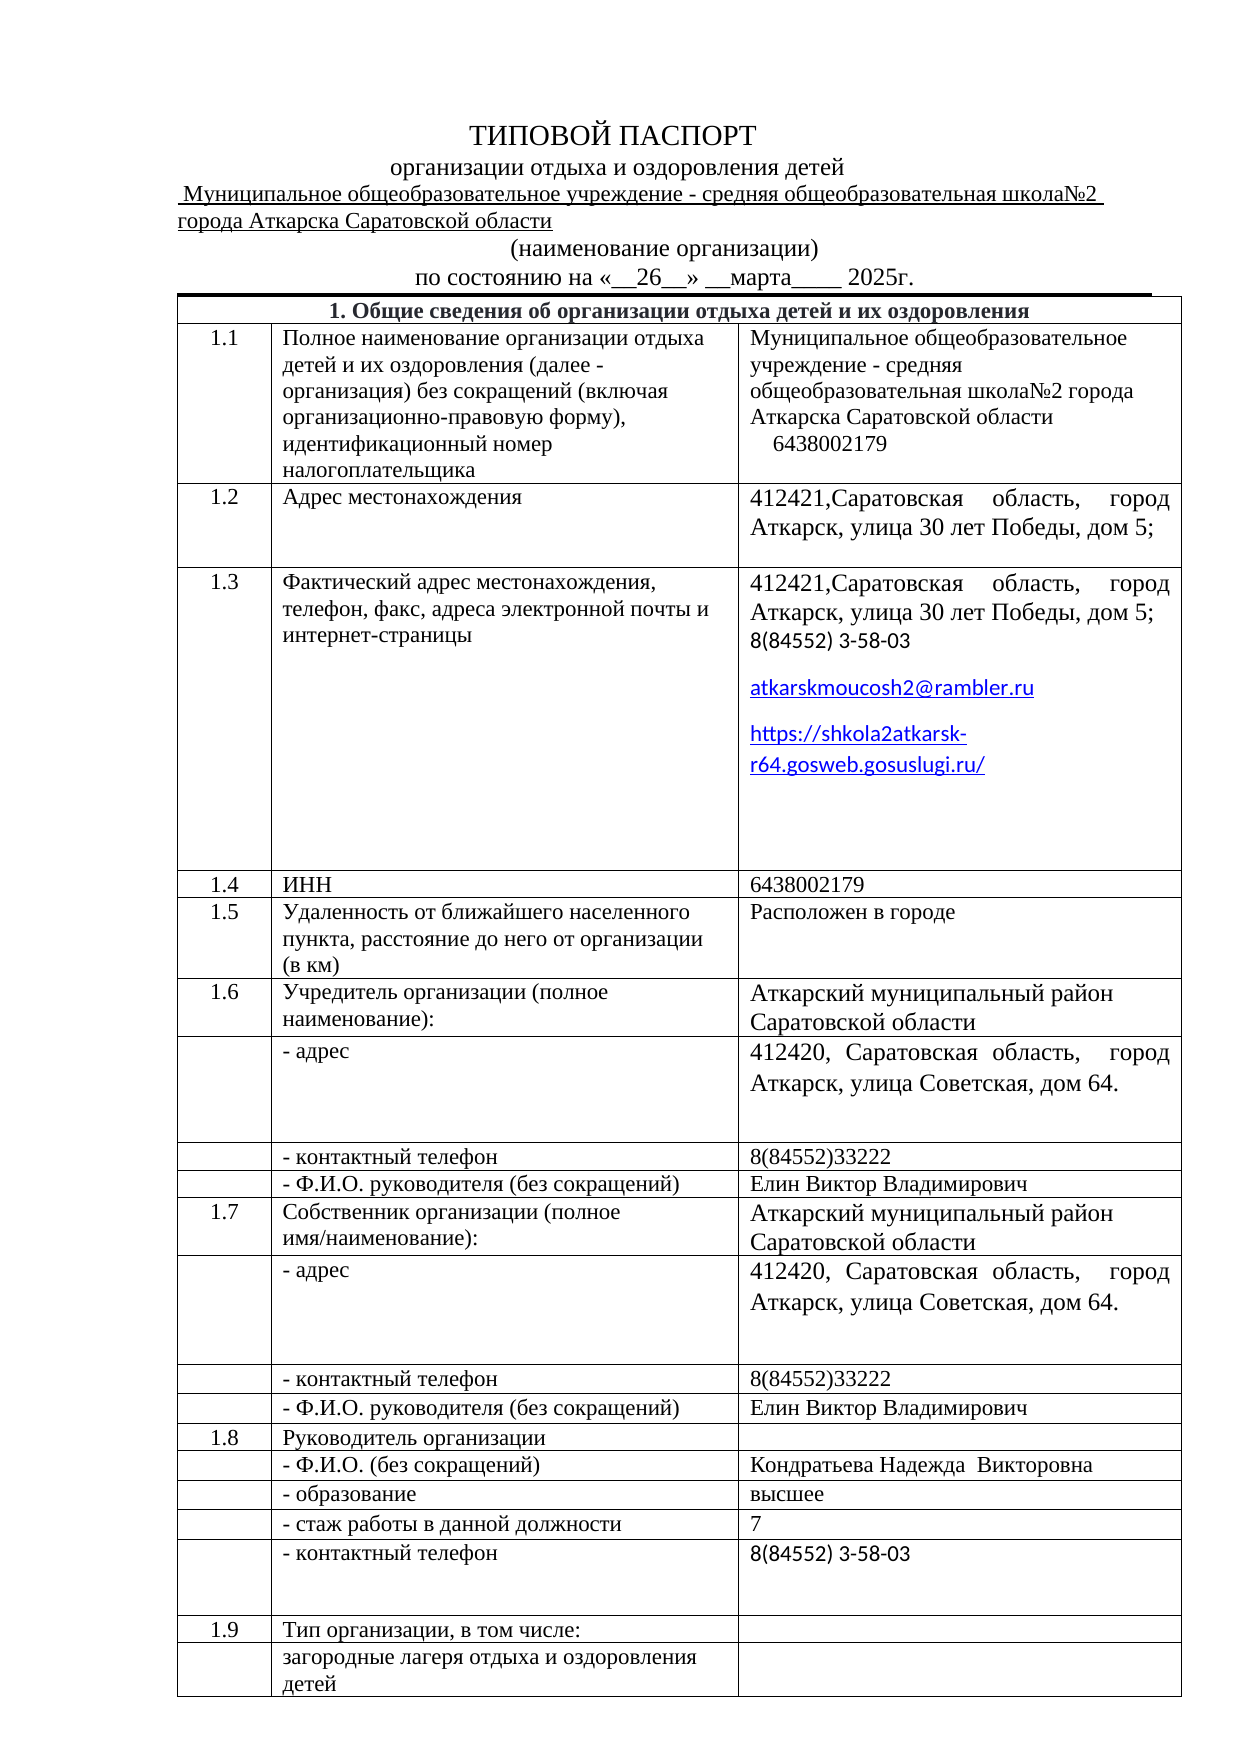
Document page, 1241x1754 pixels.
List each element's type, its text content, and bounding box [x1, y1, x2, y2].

table_header 1. Общие сведения об организации отдыха детей и их оздоровления [178, 297, 1181, 323]
table_cell [178, 1256, 271, 1364]
table_cell - адрес [272, 1256, 738, 1364]
table_cell 6438002179 [739, 871, 1181, 897]
table_cell 7 [739, 1510, 1181, 1538]
table_cell - Ф.И.О. руководителя (без сокращений) [272, 1171, 738, 1197]
table_cell Аткарский муниципальный район Саратовской области [739, 979, 1181, 1036]
table_cell Муниципальное общеобразовательное учреждение - средняя общеобразовательная школа№2 города Аткарска Саратовской области 6438002179 [739, 324, 1181, 482]
table_cell Аткарский муниципальный район Саратовской области [739, 1198, 1181, 1255]
table_cell - контактный телефон [272, 1540, 738, 1615]
table_cell [739, 1616, 1181, 1642]
table_cell - стаж работы в данной должности [272, 1510, 738, 1538]
table_cell Руководитель организации [272, 1424, 738, 1450]
table_cell Елин Виктор Владимирович [739, 1394, 1181, 1423]
table_cell 1.8 [178, 1424, 271, 1450]
table_cell [178, 1394, 271, 1423]
table_cell - контактный телефон [272, 1365, 738, 1393]
table_cell 412420, Саратовская область, город Аткарск, улица Советская, дом 64. [739, 1256, 1181, 1364]
table_cell Адрес местонахождения [272, 484, 738, 567]
table_cell Расположен в городе [739, 898, 1181, 977]
table_cell - Ф.И.О. (без сокращений) [272, 1451, 738, 1479]
table_cell высшее [739, 1481, 1181, 1509]
table_cell 1.9 [178, 1616, 271, 1642]
table_cell [178, 1171, 271, 1197]
table_cell 1.6 [178, 979, 271, 1036]
table_cell 1.4 [178, 871, 271, 897]
table_cell 412421,Саратовская область, город Аткарск, улица 30 лет Победы, дом 5; [739, 484, 1181, 567]
table_cell [178, 1481, 271, 1509]
table_cell - Ф.И.О. руководителя (без сокращений) [272, 1394, 738, 1423]
table_cell 1.3 [178, 568, 271, 870]
table_cell [178, 1451, 271, 1479]
table_cell Тип организации, в том числе: [272, 1616, 738, 1642]
table_cell [178, 1143, 271, 1169]
table_cell [178, 1037, 271, 1142]
table_cell загородные лагеря отдыха и оздоровления детей [272, 1643, 738, 1696]
table_cell Собственник организации (полное имя/наименование): [272, 1198, 738, 1255]
table_cell Кондратьева Надежда Викторовна [739, 1451, 1181, 1479]
table_cell [178, 1540, 271, 1615]
table_cell 1.2 [178, 484, 271, 567]
table_cell 1.7 [178, 1198, 271, 1255]
table_cell 1.5 [178, 898, 271, 977]
table_cell 412420, Саратовская область, город Аткарск, улица Советская, дом 64. [739, 1037, 1181, 1142]
table_cell Удаленность от ближайшего населенного пункта, расстояние до него от организации (в км) [272, 898, 738, 977]
table_cell [739, 1424, 1181, 1450]
table_cell [178, 1510, 271, 1538]
table_cell Полное наименование организации отдыха детей и их оздоровления (далее - организация) без сокращений (включая организационно-правовую форму), идентификационный номер налогоплательщика [272, 324, 738, 482]
table_cell [178, 1643, 271, 1696]
table_cell 412421,Саратовская область, город Аткарск, улица 30 лет Победы, дом 5; 8(84552) 3-58-03 atkarskmoucosh2@rambler.ru https://shkola2atkarsk-r64.gosweb.gosuslugi.ru/ [739, 568, 1181, 870]
table_cell Елин Виктор Владимирович [739, 1171, 1181, 1197]
table_cell 8(84552) 3-58-03 [739, 1540, 1181, 1615]
text (наименование организации) по состоянию на «__26__» __марта____ 2025г. [177, 233, 1152, 293]
table_cell [739, 1643, 1181, 1696]
table_cell - контактный телефон [272, 1143, 738, 1169]
table_cell [178, 1365, 271, 1393]
table_cell - образование [272, 1481, 738, 1509]
table_cell ИНН [272, 871, 738, 897]
table_cell Фактический адрес местонахождения, телефон, факс, адреса электронной почты и интернет-страницы [272, 568, 738, 870]
text ТИПОВОЙ ПАСПОРТ организации отдыха и оздоровления детей Муниципальное общеобразовательное учреждение - средняя общеобразовательная школа№2 города Аткарска Саратовской области [177, 118, 1152, 233]
table_cell 8(84552)33222 [739, 1143, 1181, 1169]
table_cell 1.1 [178, 324, 271, 482]
table_cell Учредитель организации (полное наименование): [272, 979, 738, 1036]
table_cell - адрес [272, 1037, 738, 1142]
table_cell 8(84552)33222 [739, 1365, 1181, 1393]
